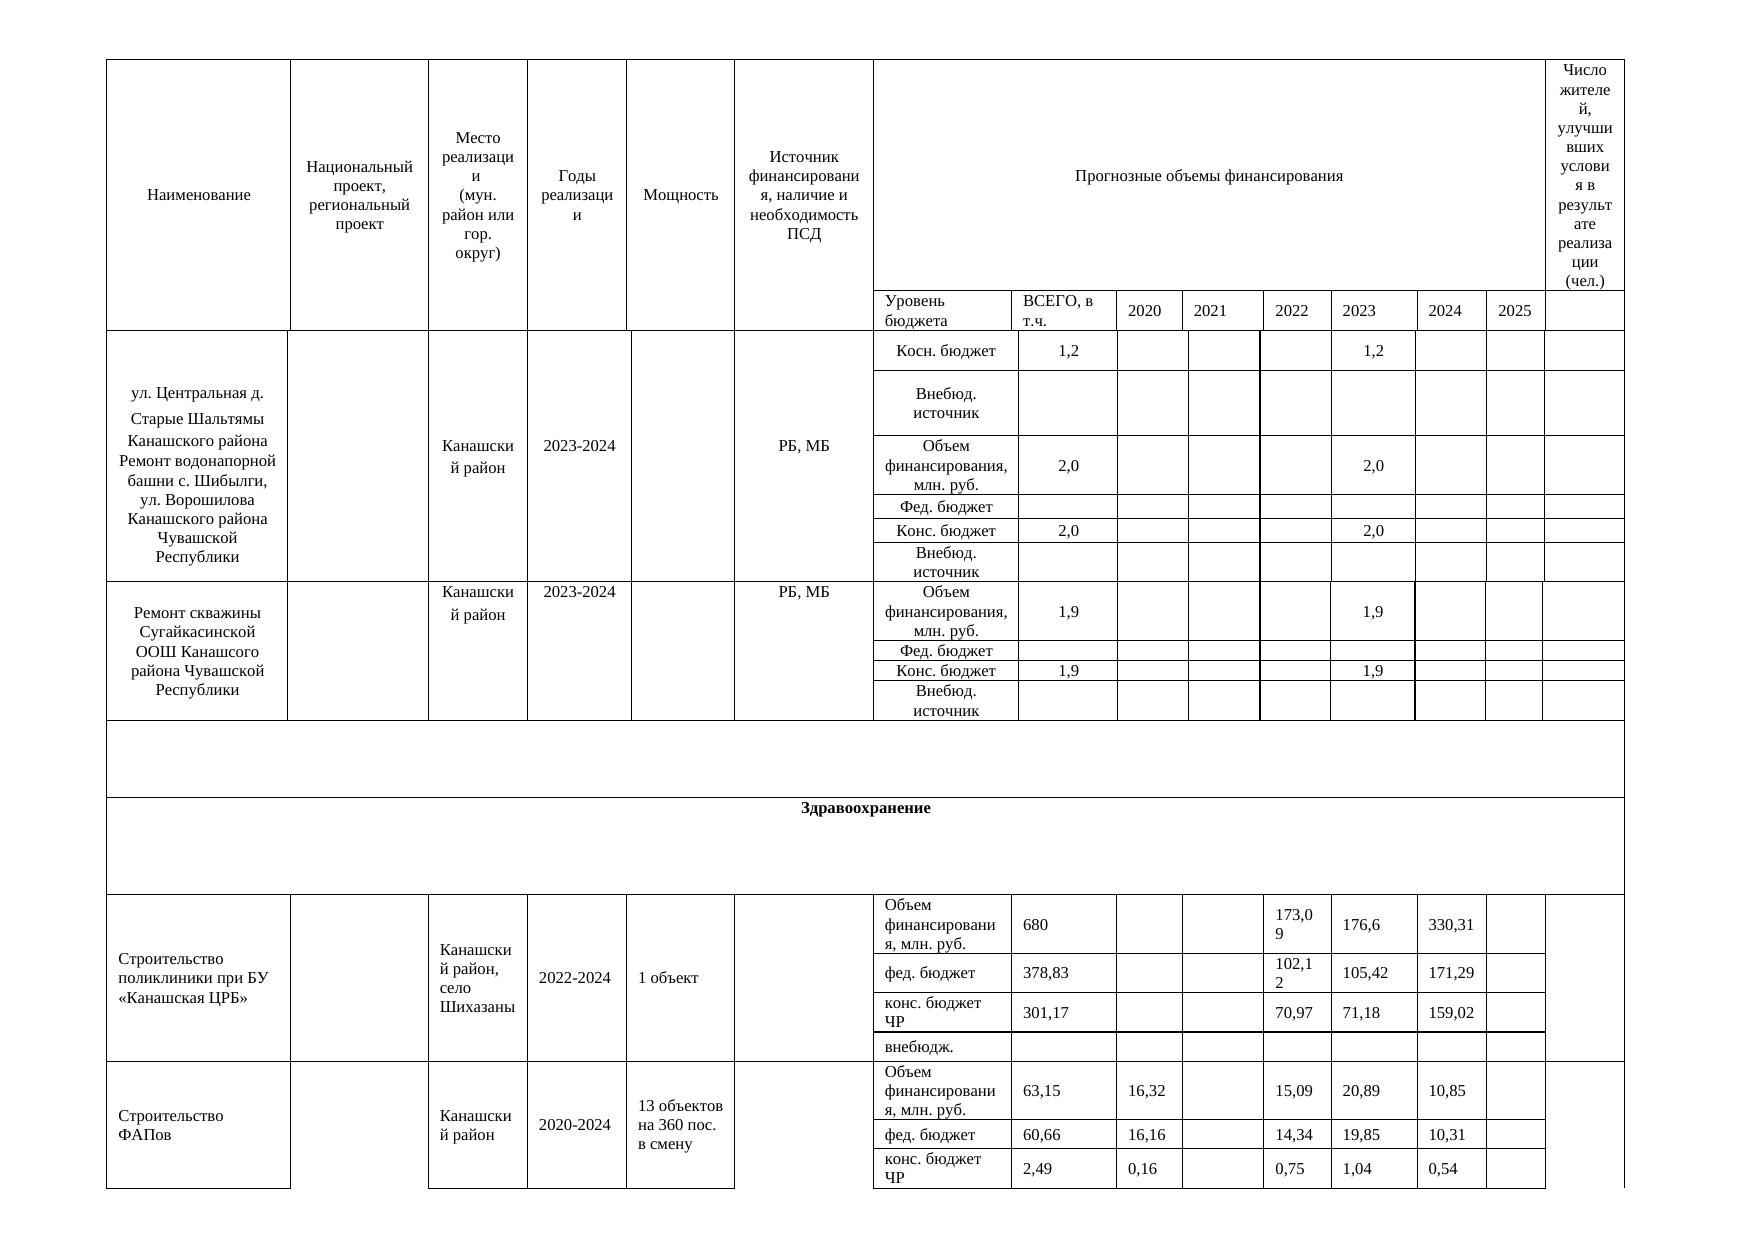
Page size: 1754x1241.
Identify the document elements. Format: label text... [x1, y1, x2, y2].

table_cell [1261, 681, 1330, 719]
table_cell [1189, 436, 1259, 494]
table_cell [1118, 495, 1188, 518]
table_cell 378,83 [1012, 954, 1116, 992]
table_cell [1118, 681, 1188, 719]
table_cell [1418, 1033, 1486, 1061]
table_cell [1416, 436, 1486, 494]
table_cell 10,31 [1418, 1120, 1486, 1148]
table_cell 1,9 [1019, 582, 1117, 640]
table_cell [1189, 582, 1259, 640]
table_cell 19,85 [1332, 1120, 1417, 1148]
table_cell [1486, 641, 1542, 660]
table_cell 14,34 [1264, 1120, 1331, 1148]
table_cell 2020-2024 [528, 1062, 626, 1187]
table_cell [1416, 495, 1486, 518]
table_cell [1545, 519, 1624, 542]
table_cell 680 [1012, 895, 1116, 953]
table_cell 13 объектов на 360 пос. в смену [627, 1062, 734, 1187]
table_cell [1416, 641, 1485, 660]
table_cell [1546, 291, 1624, 329]
table_cell 0,75 [1264, 1149, 1331, 1187]
table_header Прогнозные объемы финансирования [874, 60, 1545, 290]
table_cell 16,16 [1117, 1120, 1182, 1148]
table_cell [1261, 641, 1330, 660]
table_cell 301,17 [1012, 993, 1116, 1031]
table_cell [1012, 1033, 1116, 1061]
table_cell Объем финансирования, млн. руб. [874, 582, 1018, 640]
table_cell Ремонт скважины Сугайкасинской ООШ Канашсого района Чувашской Республики [107, 582, 287, 719]
table_cell [1332, 495, 1415, 518]
table_cell конс. бюджет ЧР [874, 1149, 1011, 1187]
table_cell [1487, 1062, 1545, 1119]
table_cell [1545, 543, 1624, 581]
table_cell [1117, 993, 1182, 1031]
table_cell [288, 435, 428, 581]
table_cell 1,2 [1332, 331, 1415, 369]
table_cell [291, 895, 428, 1061]
table_header Наименование [107, 60, 290, 329]
table_cell 330,31 [1418, 895, 1486, 953]
table_cell [1486, 681, 1542, 719]
table_cell Косн. бюджет [874, 331, 1018, 369]
table_cell [1331, 641, 1414, 660]
table_cell 2024 [1418, 291, 1486, 329]
table_cell [1416, 371, 1486, 435]
table_cell Фед. бюджет [874, 641, 1018, 660]
table_cell [1487, 543, 1544, 581]
table_cell Канашский район [429, 1062, 527, 1187]
table_cell [1118, 519, 1188, 542]
table_cell [1543, 661, 1624, 680]
table_cell [1189, 543, 1259, 581]
table_cell [1117, 1033, 1182, 1061]
table_cell Конс. бюджет [874, 661, 1018, 680]
table_cell Здравоохранение [107, 798, 1624, 894]
table_cell 2023-2024 [528, 582, 631, 719]
table_cell 2,0 [1332, 436, 1415, 494]
table_cell [632, 582, 734, 719]
table_cell 2022-2024 [528, 895, 626, 1061]
table_cell 2,49 [1012, 1149, 1116, 1187]
table_cell [1261, 661, 1330, 680]
table_cell Канашский район, село Шихазаны [429, 895, 527, 1061]
table_header Национальный проект, региональный проект [291, 60, 428, 329]
table_cell [1189, 331, 1259, 369]
table_cell [1416, 519, 1486, 542]
table_cell [1189, 519, 1259, 542]
table_cell [1183, 1033, 1263, 1061]
table_cell [1545, 436, 1624, 494]
table_cell 1,9 [1331, 661, 1414, 680]
table_header Годы реализации [528, 60, 626, 329]
table_cell [1189, 495, 1259, 518]
table_cell [1545, 331, 1624, 369]
table_cell [1487, 495, 1544, 518]
table_cell [1118, 331, 1188, 369]
table_cell [1189, 641, 1259, 660]
table_cell 2023 [1332, 291, 1417, 329]
table_cell [1261, 371, 1331, 435]
table_cell 2021 [1183, 291, 1263, 329]
table_cell 15,09 [1264, 1062, 1331, 1119]
table_cell 60,66 [1012, 1120, 1116, 1148]
table_header Источник финансирования, наличие и необходимость ПСД [735, 60, 873, 329]
table_cell Уровень бюджета [874, 291, 1011, 329]
table_cell [1183, 954, 1263, 992]
table_cell [1487, 436, 1544, 494]
table_cell 2025 [1487, 291, 1545, 329]
table_cell [288, 582, 428, 719]
table_cell [107, 721, 1624, 797]
table_cell [1261, 543, 1331, 581]
table_cell конс. бюджет ЧР [874, 993, 1011, 1031]
table_cell [1261, 495, 1331, 518]
table_cell 2023-2024 [528, 435, 631, 581]
table_cell [1118, 543, 1188, 581]
table_cell Объем финансирования, млн. руб. [874, 436, 1018, 494]
table_cell 159,02 [1418, 993, 1486, 1031]
table_cell [1545, 371, 1624, 435]
table_cell Внебюд. источник [874, 543, 1018, 581]
table_cell [1331, 681, 1414, 719]
table_cell [1183, 895, 1263, 953]
table_cell [1264, 1033, 1331, 1061]
table_cell [1487, 1033, 1545, 1061]
table_cell [1487, 331, 1544, 369]
table_cell [1117, 954, 1182, 992]
table_cell 1,04 [1332, 1149, 1417, 1187]
table_cell [1416, 331, 1486, 369]
table_cell [1416, 661, 1485, 680]
table_cell Конс. бюджет [874, 519, 1018, 542]
table_cell 2,0 [1332, 519, 1415, 542]
table_cell [1416, 681, 1485, 719]
table_cell [1332, 1033, 1417, 1061]
table_cell [1019, 543, 1117, 581]
table_cell Внебюд. источник [874, 681, 1018, 719]
table_cell Строительство поликлиники при БУ «Канашская ЦРБ» [107, 895, 290, 1061]
table_cell фед. бюджет [874, 1120, 1011, 1148]
table_cell 10,85 [1418, 1062, 1486, 1119]
table_cell [1332, 371, 1415, 435]
table_cell 2,0 [1019, 436, 1117, 494]
table_cell [1183, 1120, 1263, 1148]
table_cell 2020 [1117, 291, 1182, 329]
table_cell 105,42 [1332, 954, 1417, 992]
table_cell [1261, 331, 1331, 369]
table_cell 171,29 [1418, 954, 1486, 992]
table_cell [1118, 661, 1188, 680]
table_cell [1543, 681, 1624, 719]
table_cell 102,12 [1264, 954, 1331, 992]
table_cell [1487, 895, 1545, 953]
table_cell [1543, 582, 1624, 640]
table_cell [1487, 954, 1545, 992]
table_cell [1546, 895, 1624, 1061]
table_cell [1416, 543, 1486, 581]
table_cell [1261, 436, 1331, 494]
table_cell 16,32 [1117, 1062, 1182, 1119]
table_cell 63,15 [1012, 1062, 1116, 1119]
table_cell Фед. бюджет [874, 495, 1018, 518]
table_cell 20,89 [1332, 1062, 1417, 1119]
table_cell фед. бюджет [874, 954, 1011, 992]
table_cell Объем финансирования, млн. руб. [874, 1062, 1011, 1119]
table_cell 2022 [1264, 291, 1331, 329]
table_cell [1189, 681, 1259, 719]
table_cell [1487, 519, 1544, 542]
table_cell 70,97 [1264, 993, 1331, 1031]
table_cell [1487, 371, 1544, 435]
table_cell Ремонт водонапорной башни с. Шибылги, ул. Ворошилова Канашского района Чувашской Республики [107, 435, 287, 581]
table_cell 0,16 [1117, 1149, 1182, 1187]
table_cell 1 объект [627, 895, 734, 1061]
table_cell [1486, 661, 1542, 680]
table_cell [1019, 371, 1117, 435]
table_header Число жителей, улучшивших условия в результате реализации (чел.) [1546, 60, 1624, 290]
table_cell [1545, 495, 1624, 518]
table_cell Канашский район [429, 582, 527, 719]
table_cell РБ, МБ [735, 435, 873, 581]
table_cell [632, 435, 734, 581]
table_cell Объем финансирования, млн. руб. [874, 895, 1011, 953]
table_cell [735, 895, 873, 1061]
table_cell 2,0 [1019, 519, 1117, 542]
table_cell 173,09 [1264, 895, 1331, 953]
table_cell [1189, 661, 1259, 680]
table_cell [1019, 495, 1117, 518]
table_cell [1486, 582, 1542, 640]
table_cell [1487, 1120, 1545, 1148]
table_cell 176,6 [1332, 895, 1417, 953]
table_cell Строительство ФАПов [107, 1062, 290, 1187]
table_cell [1487, 993, 1545, 1031]
table_cell [1416, 582, 1485, 640]
table_cell внебюдж. [874, 1033, 1011, 1061]
table_cell [1118, 436, 1188, 494]
table_cell [1332, 543, 1415, 581]
table_cell [735, 1062, 873, 1187]
table_cell [1019, 641, 1117, 660]
table_cell 1,9 [1331, 582, 1414, 640]
table_cell [1546, 1062, 1624, 1187]
table_cell Внебюд. источник [874, 371, 1018, 435]
table_cell [1261, 582, 1330, 640]
table_cell [1261, 519, 1331, 542]
table_cell 1,9 [1019, 661, 1117, 680]
table_cell [291, 1062, 428, 1187]
table_cell [1019, 681, 1117, 719]
table_header Место реализации (мун. район или гор. округ) [429, 60, 527, 329]
table_cell [1118, 582, 1188, 640]
table_cell [1183, 1149, 1263, 1187]
table_cell [1118, 371, 1188, 435]
table_cell 1,2 [1019, 331, 1117, 369]
table_cell [1189, 371, 1259, 435]
table_header Мощность [627, 60, 734, 329]
table_cell РБ, МБ [735, 582, 873, 719]
table_cell [1183, 993, 1263, 1031]
table_cell 0,54 [1418, 1149, 1486, 1187]
table_cell [1183, 1062, 1263, 1119]
table_cell [1117, 895, 1182, 953]
table_cell [1118, 641, 1188, 660]
table_cell 71,18 [1332, 993, 1417, 1031]
table_cell [1487, 1149, 1545, 1187]
table_cell ВСЕГО, в т.ч. [1012, 291, 1116, 329]
table_cell Канашский район [429, 435, 527, 581]
table_cell [1543, 641, 1624, 660]
